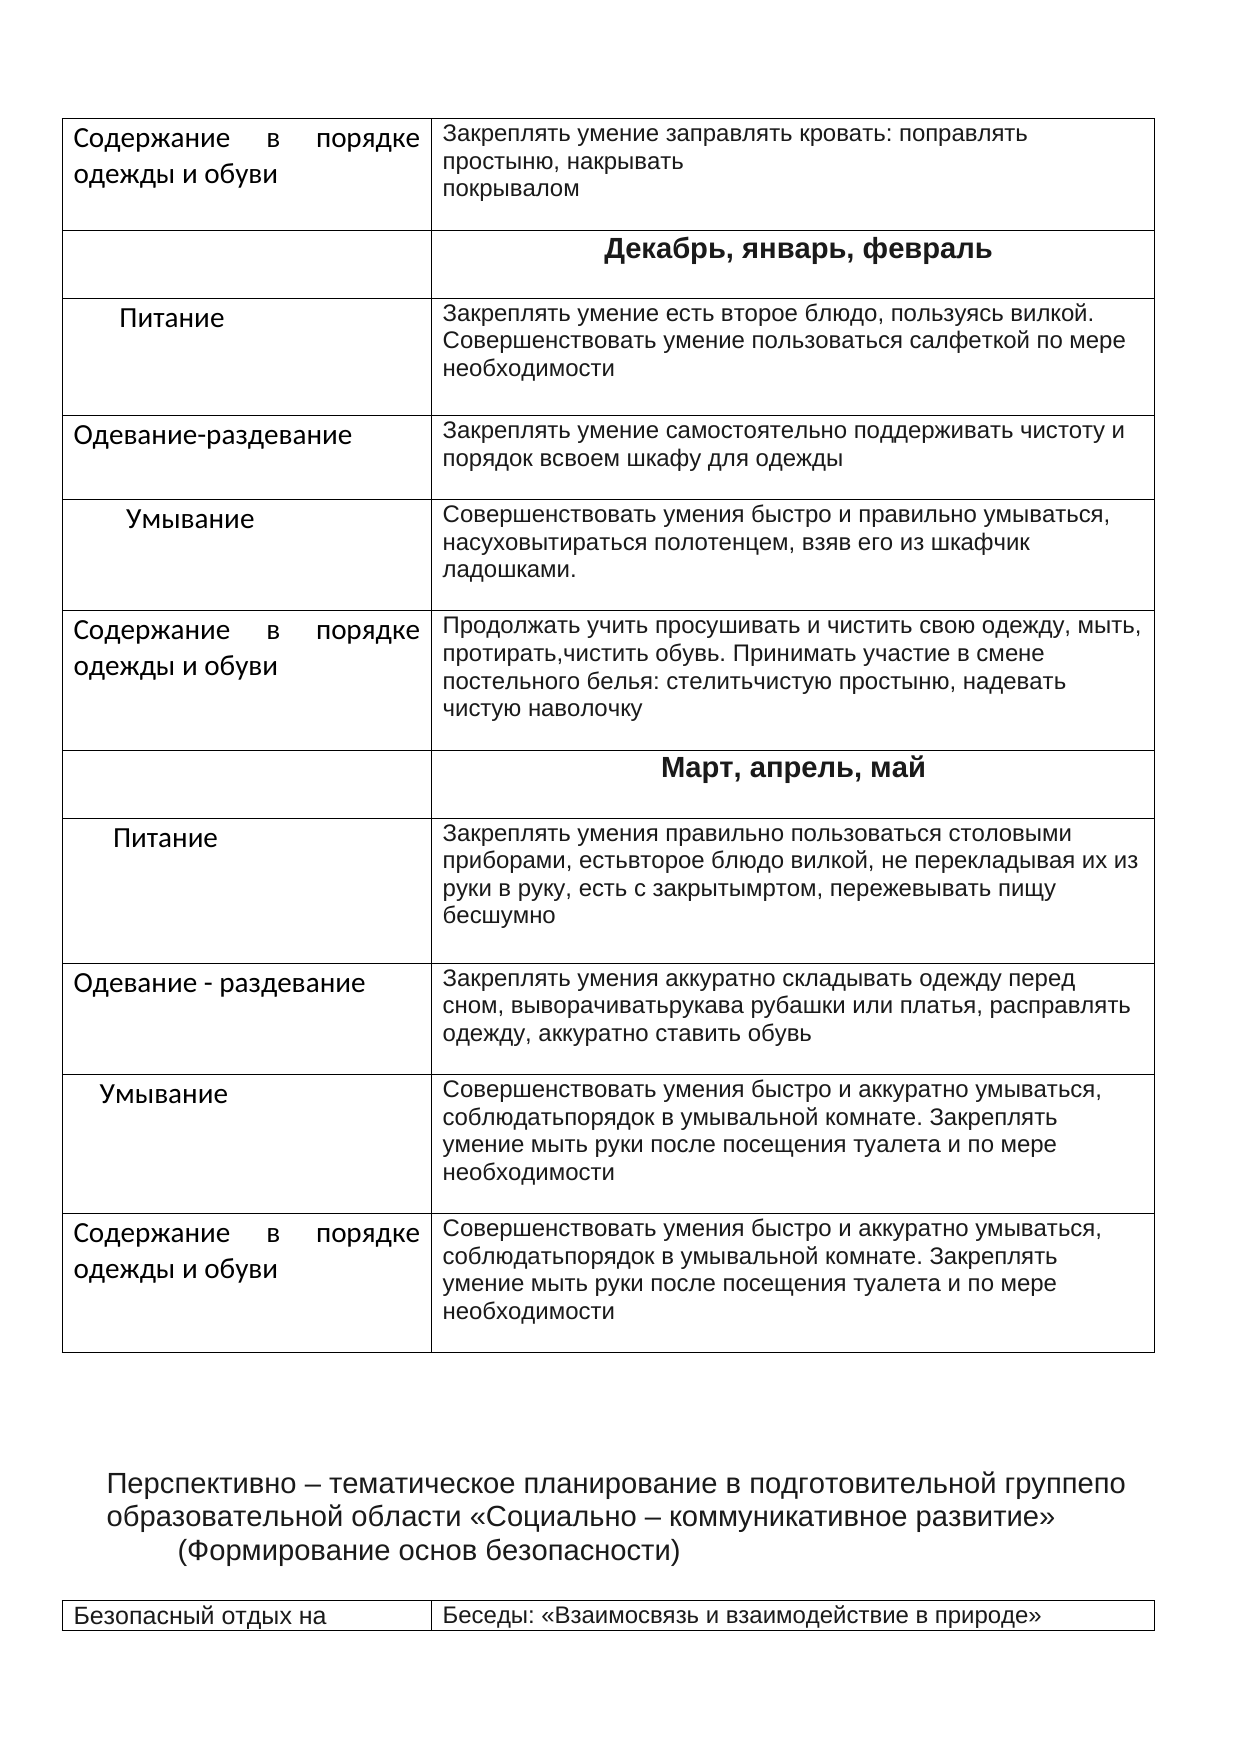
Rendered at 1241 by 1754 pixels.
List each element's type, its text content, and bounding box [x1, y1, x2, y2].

table_cell [63, 751, 431, 818]
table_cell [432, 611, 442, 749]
table_cell [63, 231, 431, 298]
table_cell Одевание - раздевание [63, 964, 431, 1074]
table_cell Умывание [63, 1075, 431, 1213]
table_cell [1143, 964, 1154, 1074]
table_cell Содержание в порядке одежды и обуви [63, 1214, 431, 1352]
text (Формирование основ безопасности) [177, 1533, 1167, 1566]
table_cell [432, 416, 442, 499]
text Перспективно – тематическое планирование в подготовительной группепо образовательной области «Социально – коммуникативное развитие» [106, 1466, 1167, 1533]
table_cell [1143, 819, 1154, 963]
table_cell Умывание [63, 500, 431, 610]
table_cell Содержание в порядке одежды и обуви [63, 611, 431, 749]
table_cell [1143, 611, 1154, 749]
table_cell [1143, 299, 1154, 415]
table_cell Питание [63, 299, 431, 415]
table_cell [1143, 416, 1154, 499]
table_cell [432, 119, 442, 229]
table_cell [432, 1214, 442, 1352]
table_cell Питание [63, 819, 431, 963]
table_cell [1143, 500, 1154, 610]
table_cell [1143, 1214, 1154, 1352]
table_cell Одевание-раздевание [63, 416, 431, 499]
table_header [63, 1601, 431, 1630]
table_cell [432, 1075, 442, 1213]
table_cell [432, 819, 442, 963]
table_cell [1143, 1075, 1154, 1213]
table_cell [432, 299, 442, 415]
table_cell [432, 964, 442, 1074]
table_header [432, 1601, 1154, 1630]
table_cell Содержание в порядке одежды и обуви [63, 119, 431, 229]
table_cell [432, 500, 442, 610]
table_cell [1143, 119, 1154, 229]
